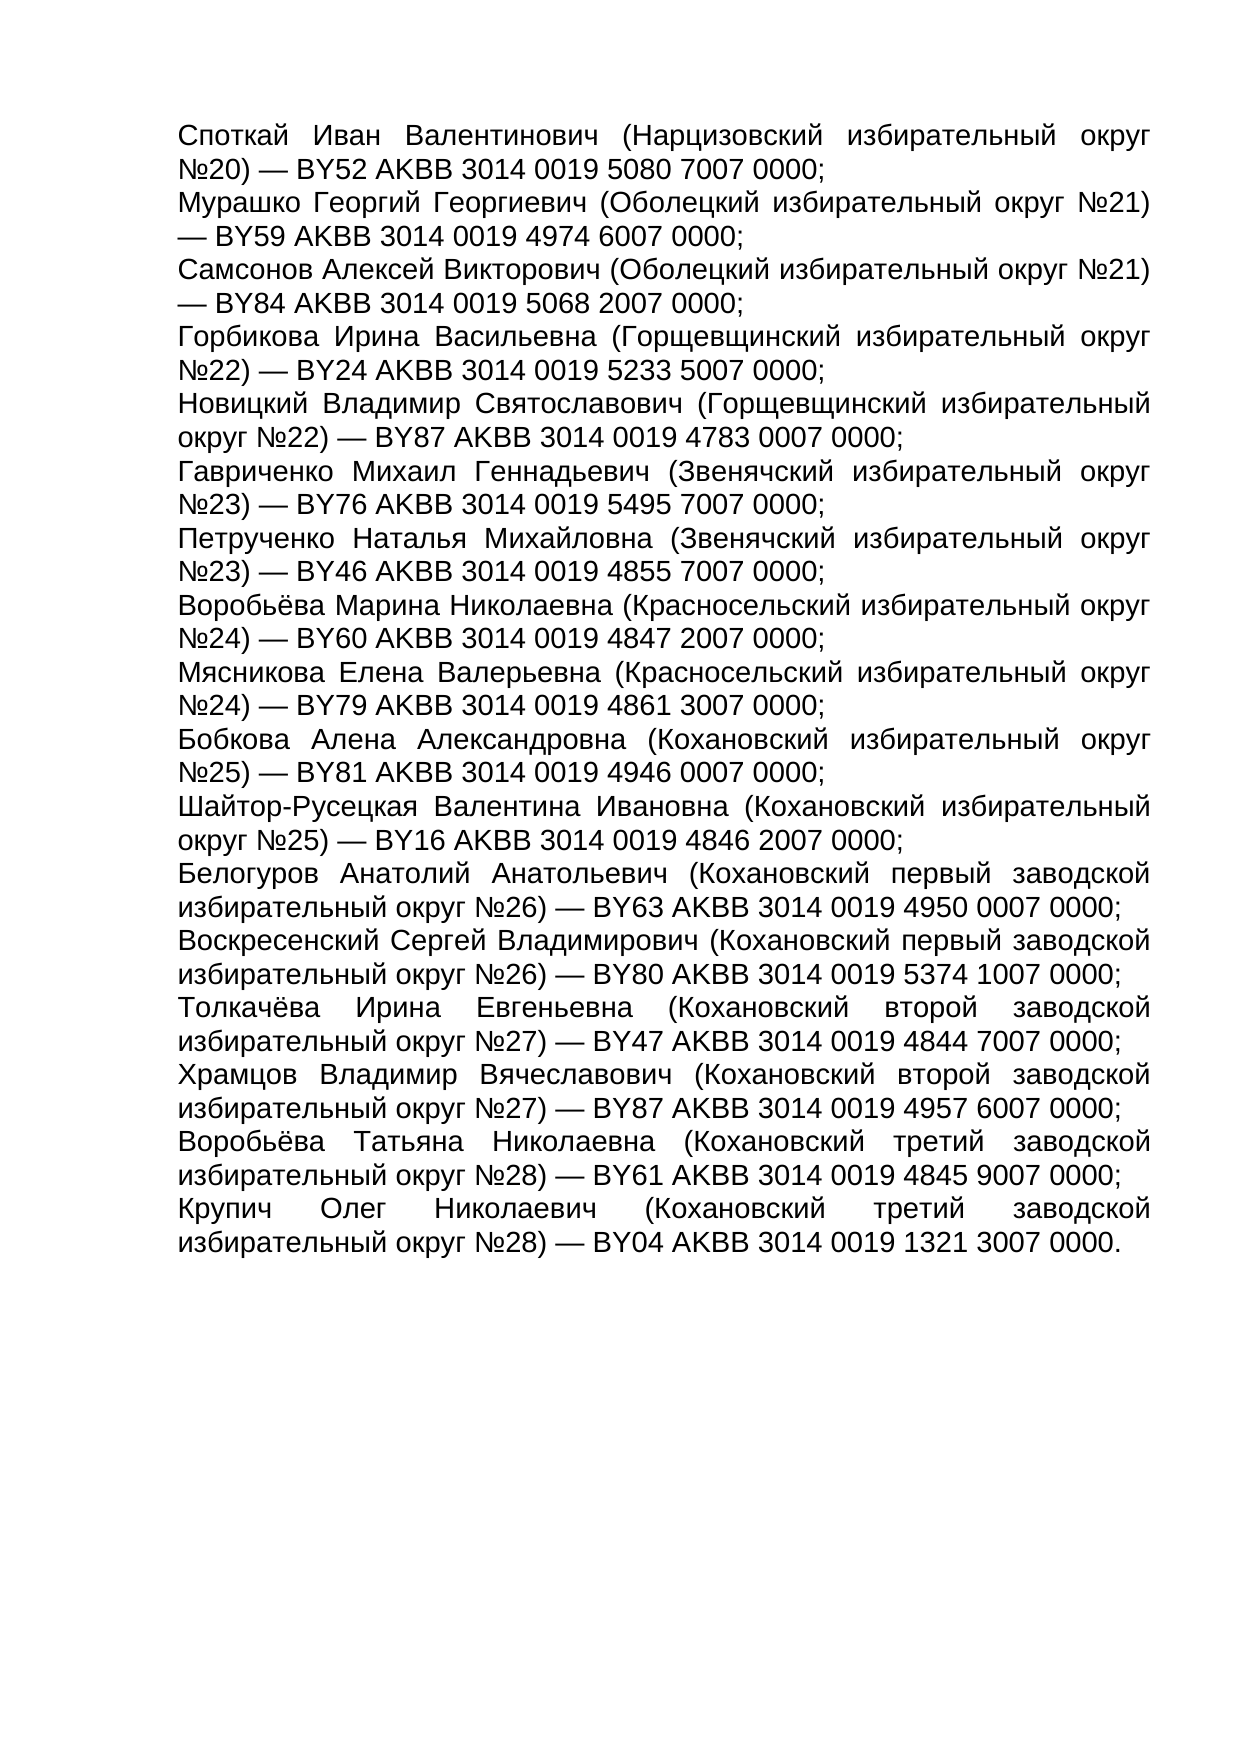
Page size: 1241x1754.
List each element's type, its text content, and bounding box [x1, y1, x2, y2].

text Толкачёва Ирина Евгеньевна (Кохановский второй заводской избирательный округ №27) — BY47 AKBB 3014 0019 4844 7007 0000; [177, 990, 1152, 1057]
text Мурашко Георгий Георгиевич (Оболецкий избирательный округ №21) — BY59 AKBB 3014 0019 4974 6007 0000; [177, 185, 1152, 252]
text Споткай Иван Валентинович (Нарцизовский избирательный округ №20) — BY52 AKBB 3014 0019 5080 7007 0000; [177, 118, 1152, 185]
text Шайтор-Русецкая Валентина Ивановна (Кохановский избирательный округ №25) — BY16 AKBB 3014 0019 4846 2007 0000; [177, 789, 1152, 856]
text Горбикова Ирина Васильевна (Горщевщинский избирательный округ №22) — BY24 AKBB 3014 0019 5233 5007 0000; [177, 319, 1152, 386]
text Гавриченко Михаил Геннадьевич (Звенячский избирательный округ №23) — BY76 AKBB 3014 0019 5495 7007 0000; [177, 453, 1152, 521]
text Воробьёва Марина Николаевна (Красносельский избирательный округ №24) — BY60 AKBB 3014 0019 4847 2007 0000; [177, 588, 1152, 655]
text Крупич Олег Николаевич (Кохановский третий заводской избирательный округ №28) — BY04 AKBB 3014 0019 1321 3007 0000. [177, 1191, 1152, 1258]
text Самсонов Алексей Викторович (Оболецкий избирательный округ №21) — BY84 AKBB 3014 0019 5068 2007 0000; [177, 252, 1152, 319]
text Белогуров Анатолий Анатольевич (Кохановский первый заводской избирательный округ №26) — BY63 AKBB 3014 0019 4950 0007 0000; [177, 856, 1152, 923]
text Новицкий Владимир Святославович (Горщевщинский избирательный округ №22) — BY87 AKBB 3014 0019 4783 0007 0000; [177, 386, 1152, 453]
text Бобкова Алена Александровна (Кохановский избирательный округ №25) — BY81 AKBB 3014 0019 4946 0007 0000; [177, 722, 1152, 789]
text Храмцов Владимир Вячеславович (Кохановский второй заводской избирательный округ №27) — BY87 AKBB 3014 0019 4957 6007 0000; [177, 1057, 1152, 1124]
text Воскресенский Сергей Владимирович (Кохановский первый заводской избирательный округ №26) — BY80 AKBB 3014 0019 5374 1007 0000; [177, 923, 1152, 990]
text Воробьёва Татьяна Николаевна (Кохановский третий заводской избирательный округ №28) — BY61 AKBB 3014 0019 4845 9007 0000; [177, 1124, 1152, 1191]
text Петрученко Наталья Михайловна (Звенячский избирательный округ №23) — BY46 AKBB 3014 0019 4855 7007 0000; [177, 521, 1152, 588]
text Мясникова Елена Валерьевна (Красносельский избирательный округ №24) — BY79 AKBB 3014 0019 4861 3007 0000; [177, 655, 1152, 722]
